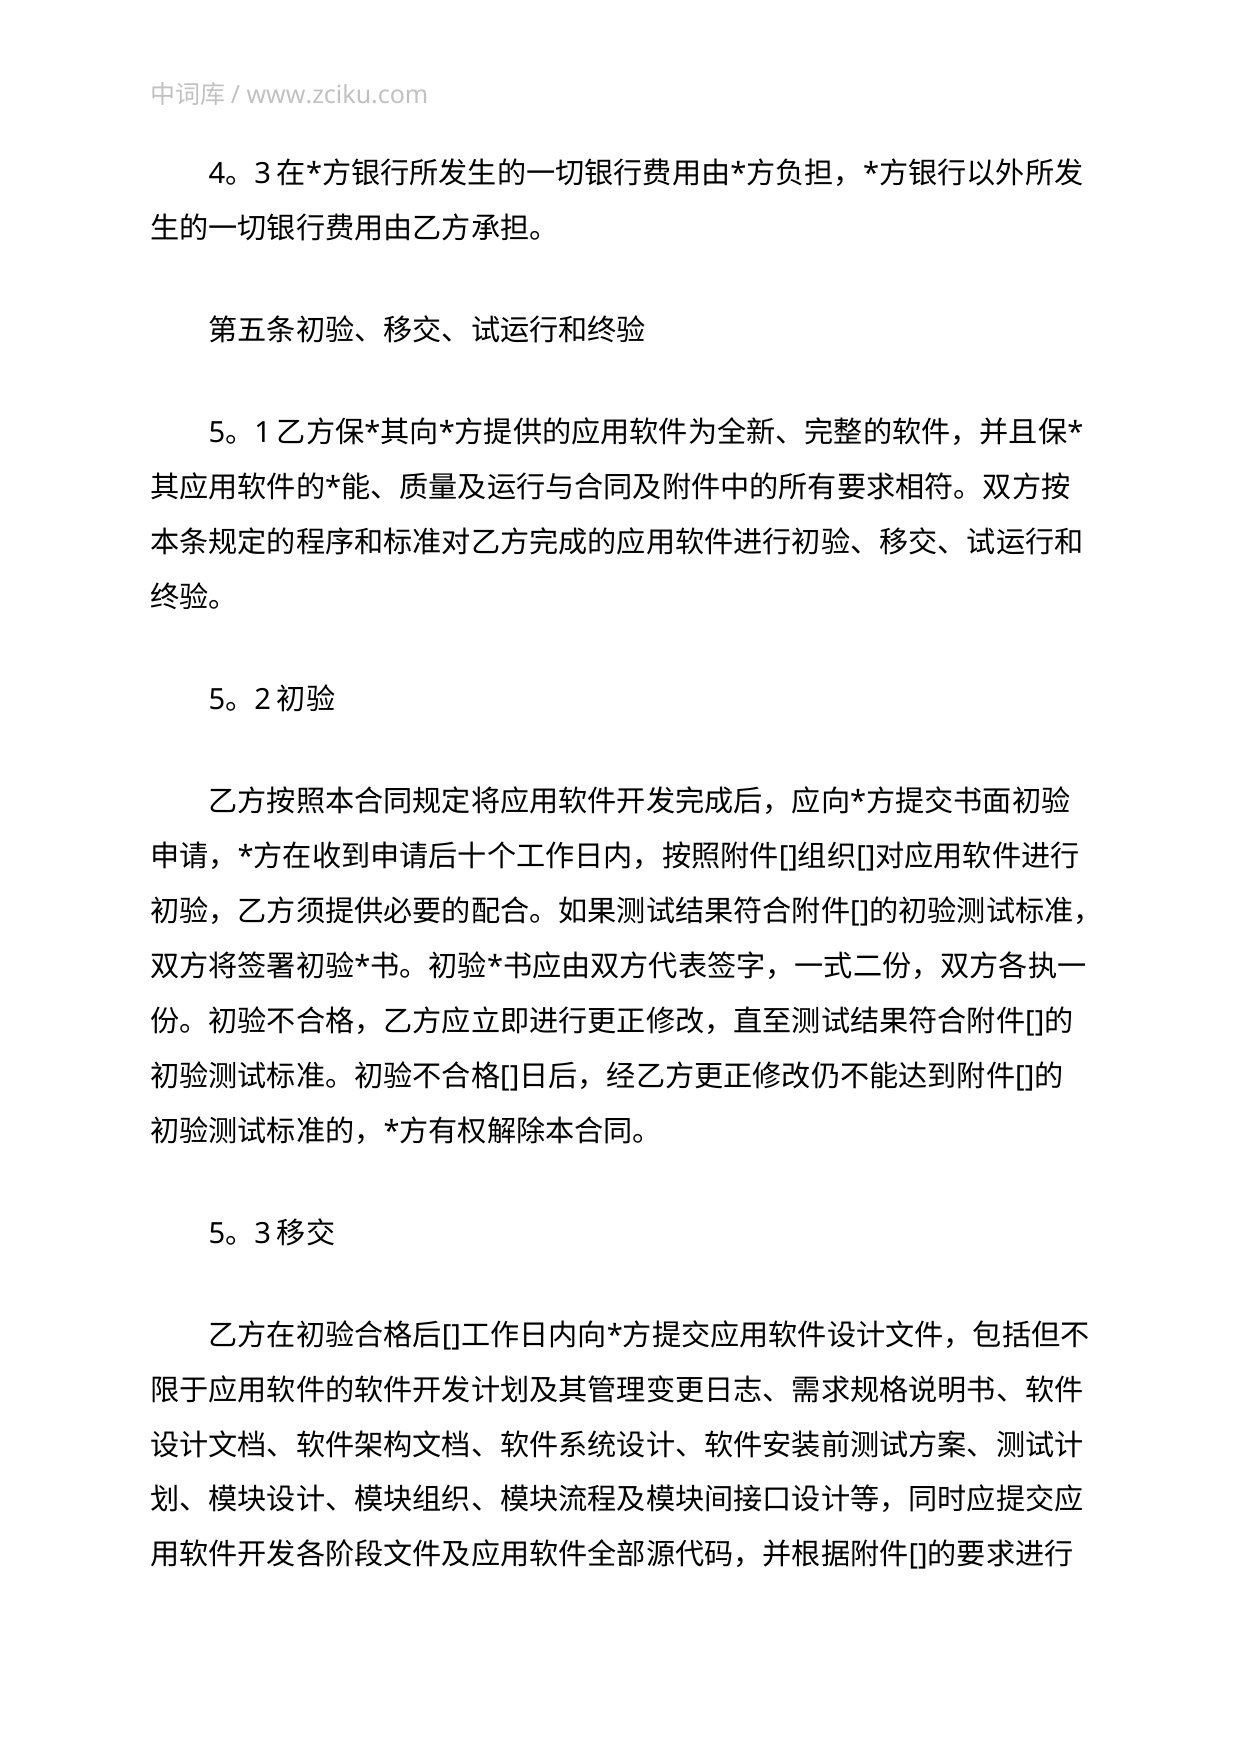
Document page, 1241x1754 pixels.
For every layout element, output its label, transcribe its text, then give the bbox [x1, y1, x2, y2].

text 5。2初验 [150, 675, 1090, 718]
text 第五条初验、移交、试运行和终验 [150, 307, 1090, 349]
text 5。3移交 [150, 1209, 1090, 1252]
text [150, 1311, 1090, 1573]
text 乙方按照本合同规定将应用软件开发完成后，应向*方提交书面初验申请，*方在收到申请后十个工作日内，按照附件[]组织[]对应用软件进行初验，乙方须提供必要的配合。如果测试结果符合附件[]的初验测试标准，双方将签署初验*书。初验*书应由双方代表签字，一式二份，双方各执一份。初验不合格，乙方应立即进行更正修改，直至测试结果符合附件[]的初验测试标准。初验不合格[]日后，经乙方更正修改仍不能达到附件[]的初验测试标准的，*方有权解除本合同。 [150, 777, 1090, 1149]
text 5。1乙方保*其向*方提供的应用软件为全新、完整的软件，并且保*其应用软件的*能、质量及运行与合同及附件中的所有要求相符。双方按本条规定的程序和标准对乙方完成的应用软件进行初验、移交、试运行和终验。 [150, 408, 1090, 616]
text 4。3在*方银行所发生的一切银行费用由*方负担，*方银行以外所发生的一切银行费用由乙方承担。 [150, 150, 1090, 247]
